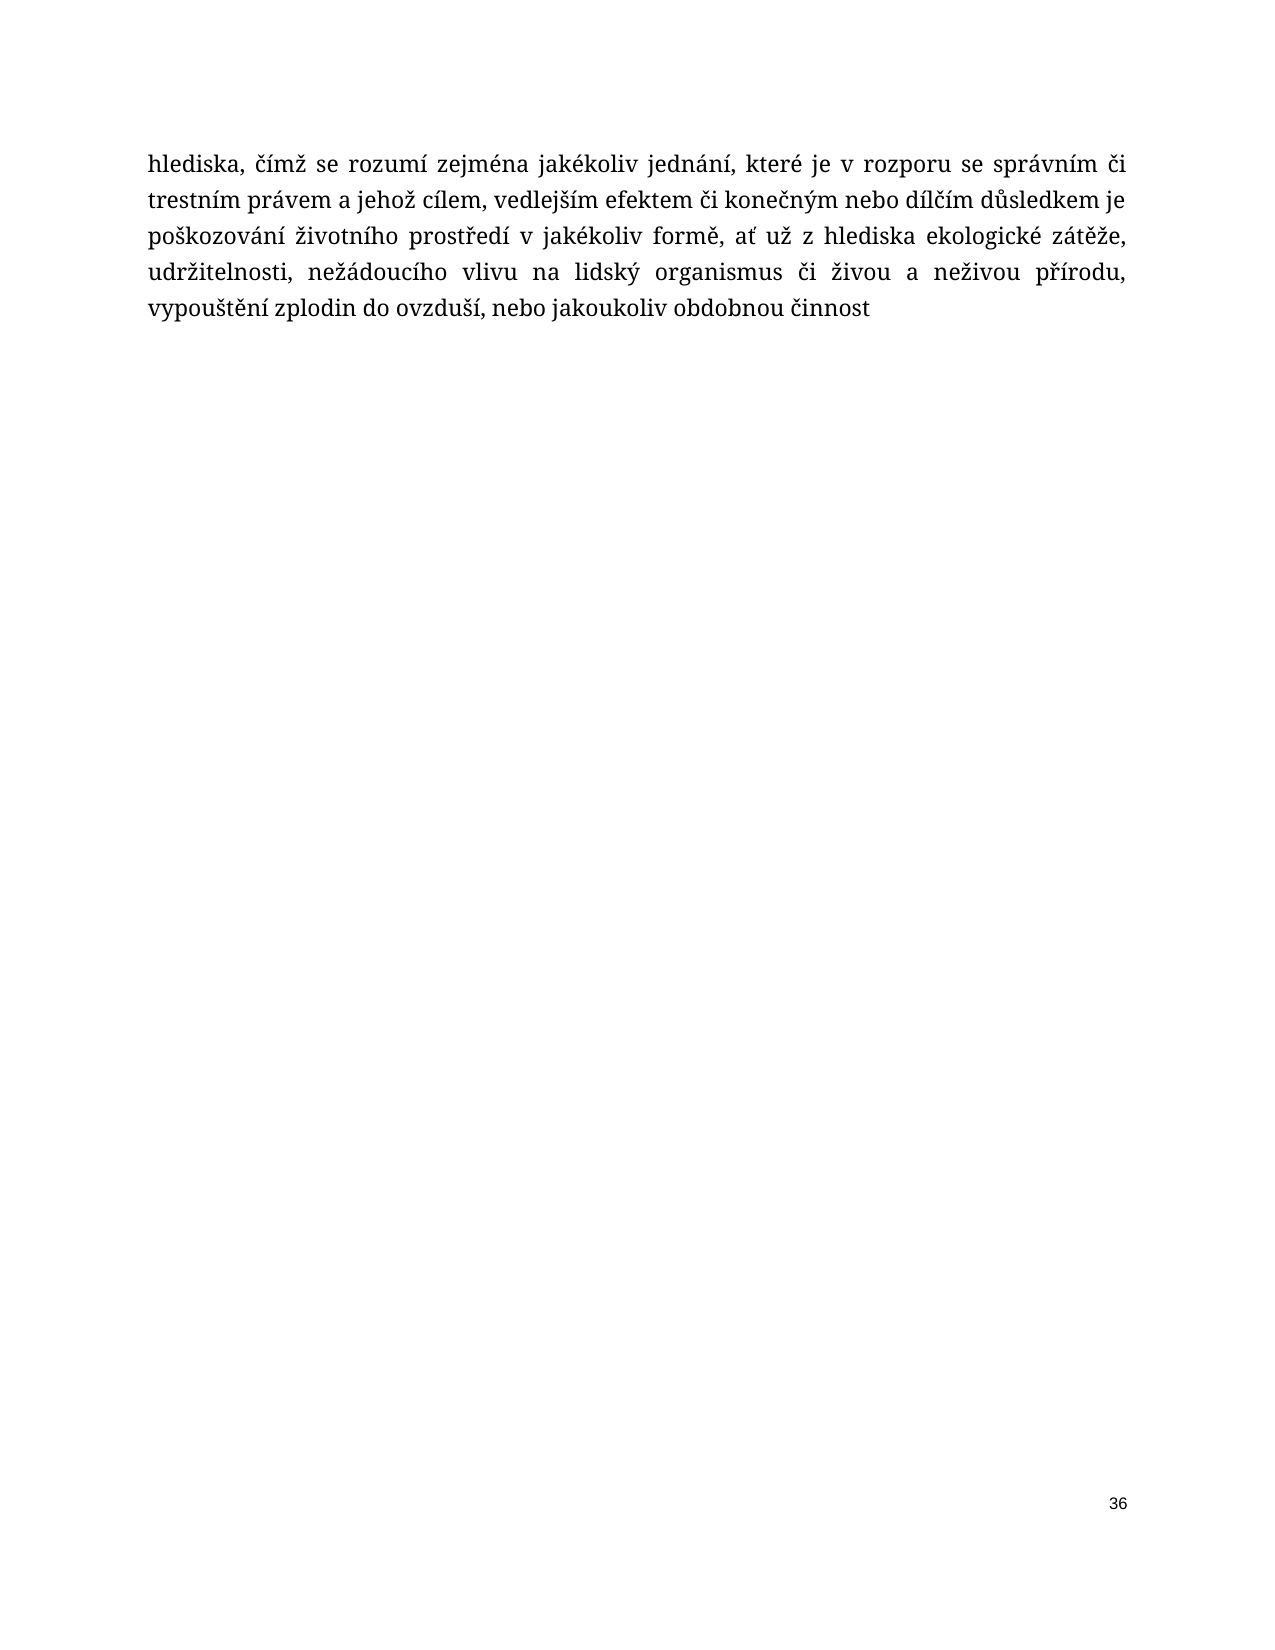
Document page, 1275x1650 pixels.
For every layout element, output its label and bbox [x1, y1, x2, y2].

text [148, 148, 1127, 323]
